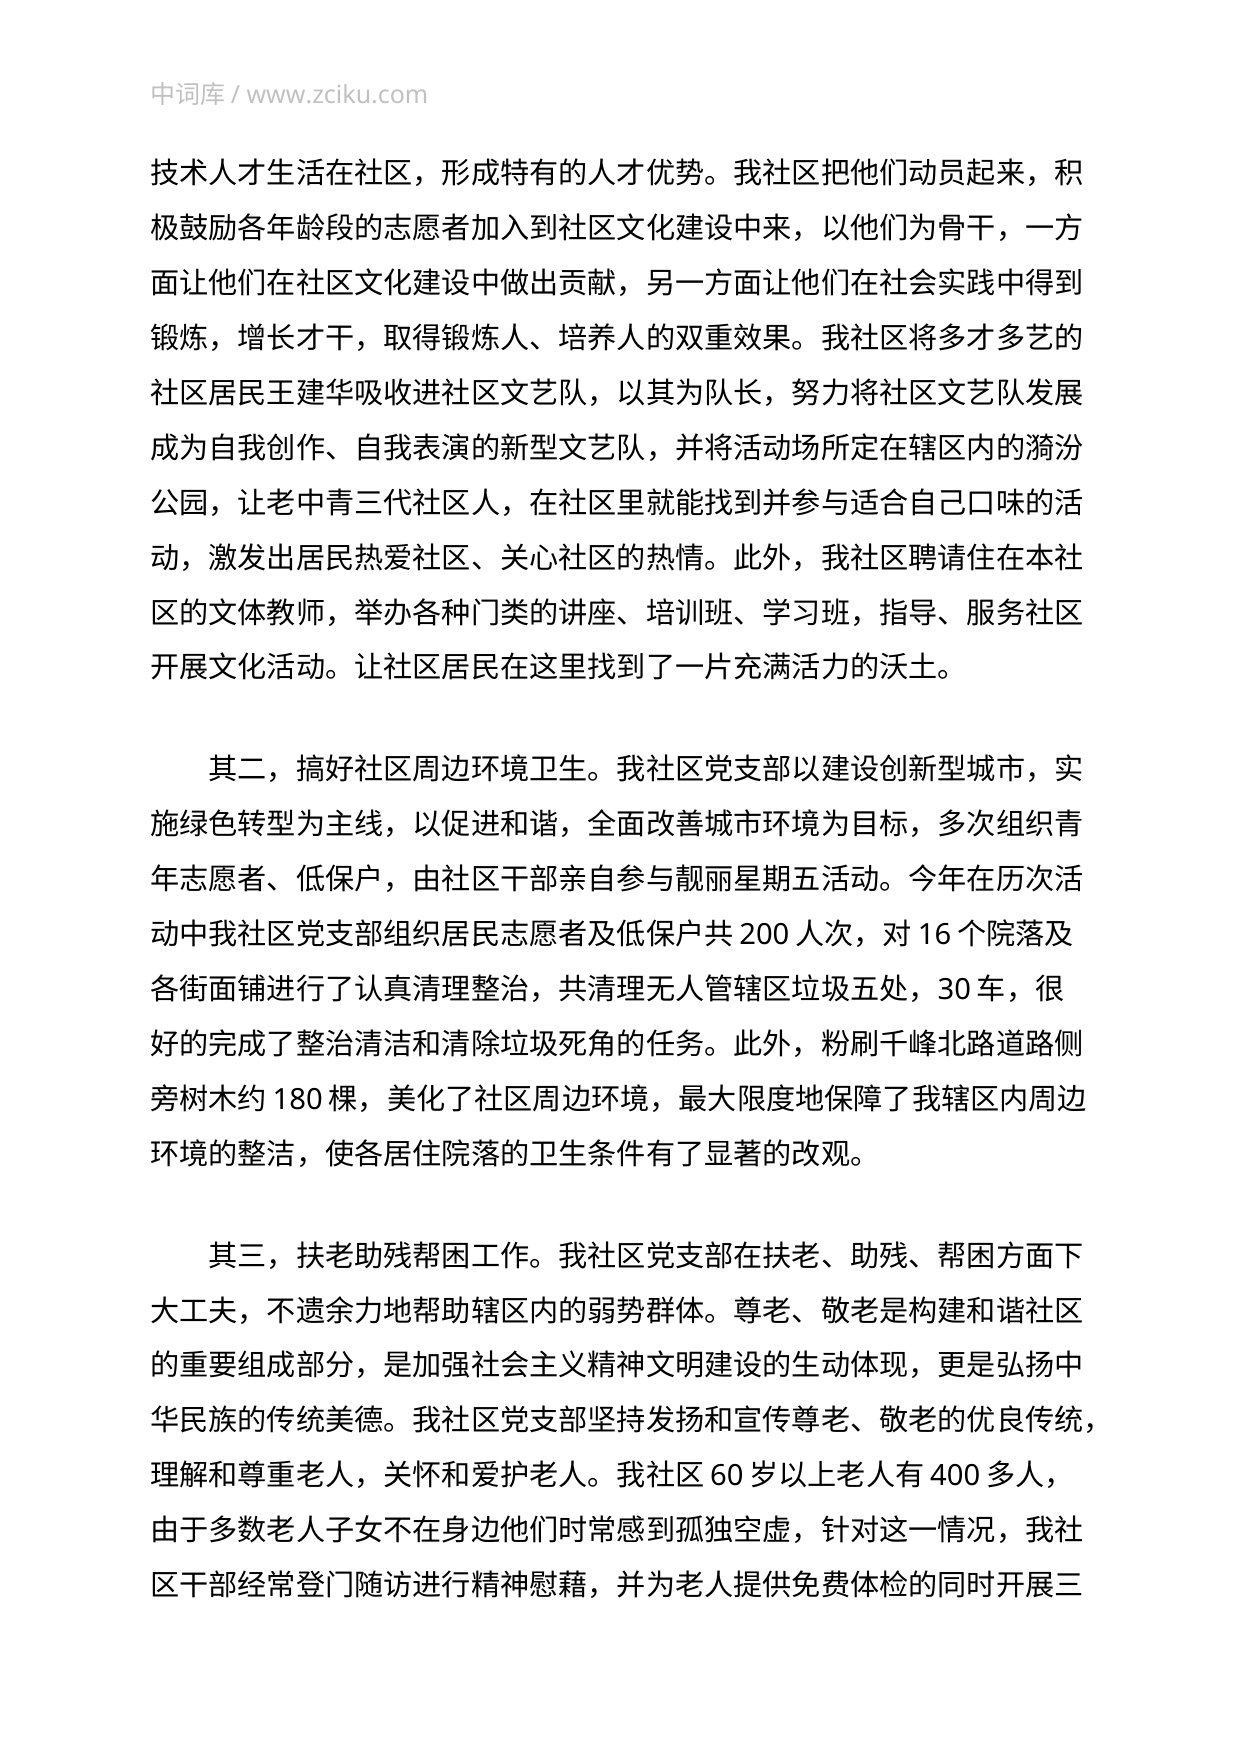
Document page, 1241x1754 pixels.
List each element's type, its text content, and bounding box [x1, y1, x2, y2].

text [150, 150, 1090, 686]
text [150, 1232, 1090, 1604]
text 其二，搞好社区周边环境卫生。我社区党支部以建设创新型城市，实施绿色转型为主线，以促进和谐，全面改善城市环境为目标，多次组织青年志愿者、低保户，由社区干部亲自参与靓丽星期五活动。今年在历次活动中我社区党支部组织居民志愿者及低保户共200人次，对16个院落及各街面铺进行了认真清理整治，共清理无人管辖区垃圾五处，30车，很好的完成了整治清洁和清除垃圾死角的任务。此外，粉刷千峰北路道路侧旁树木约180棵，美化了社区周边环境，最大限度地保障了我辖区内周边环境的整洁，使各居住院落的卫生条件有了显著的改观。 [150, 746, 1090, 1173]
